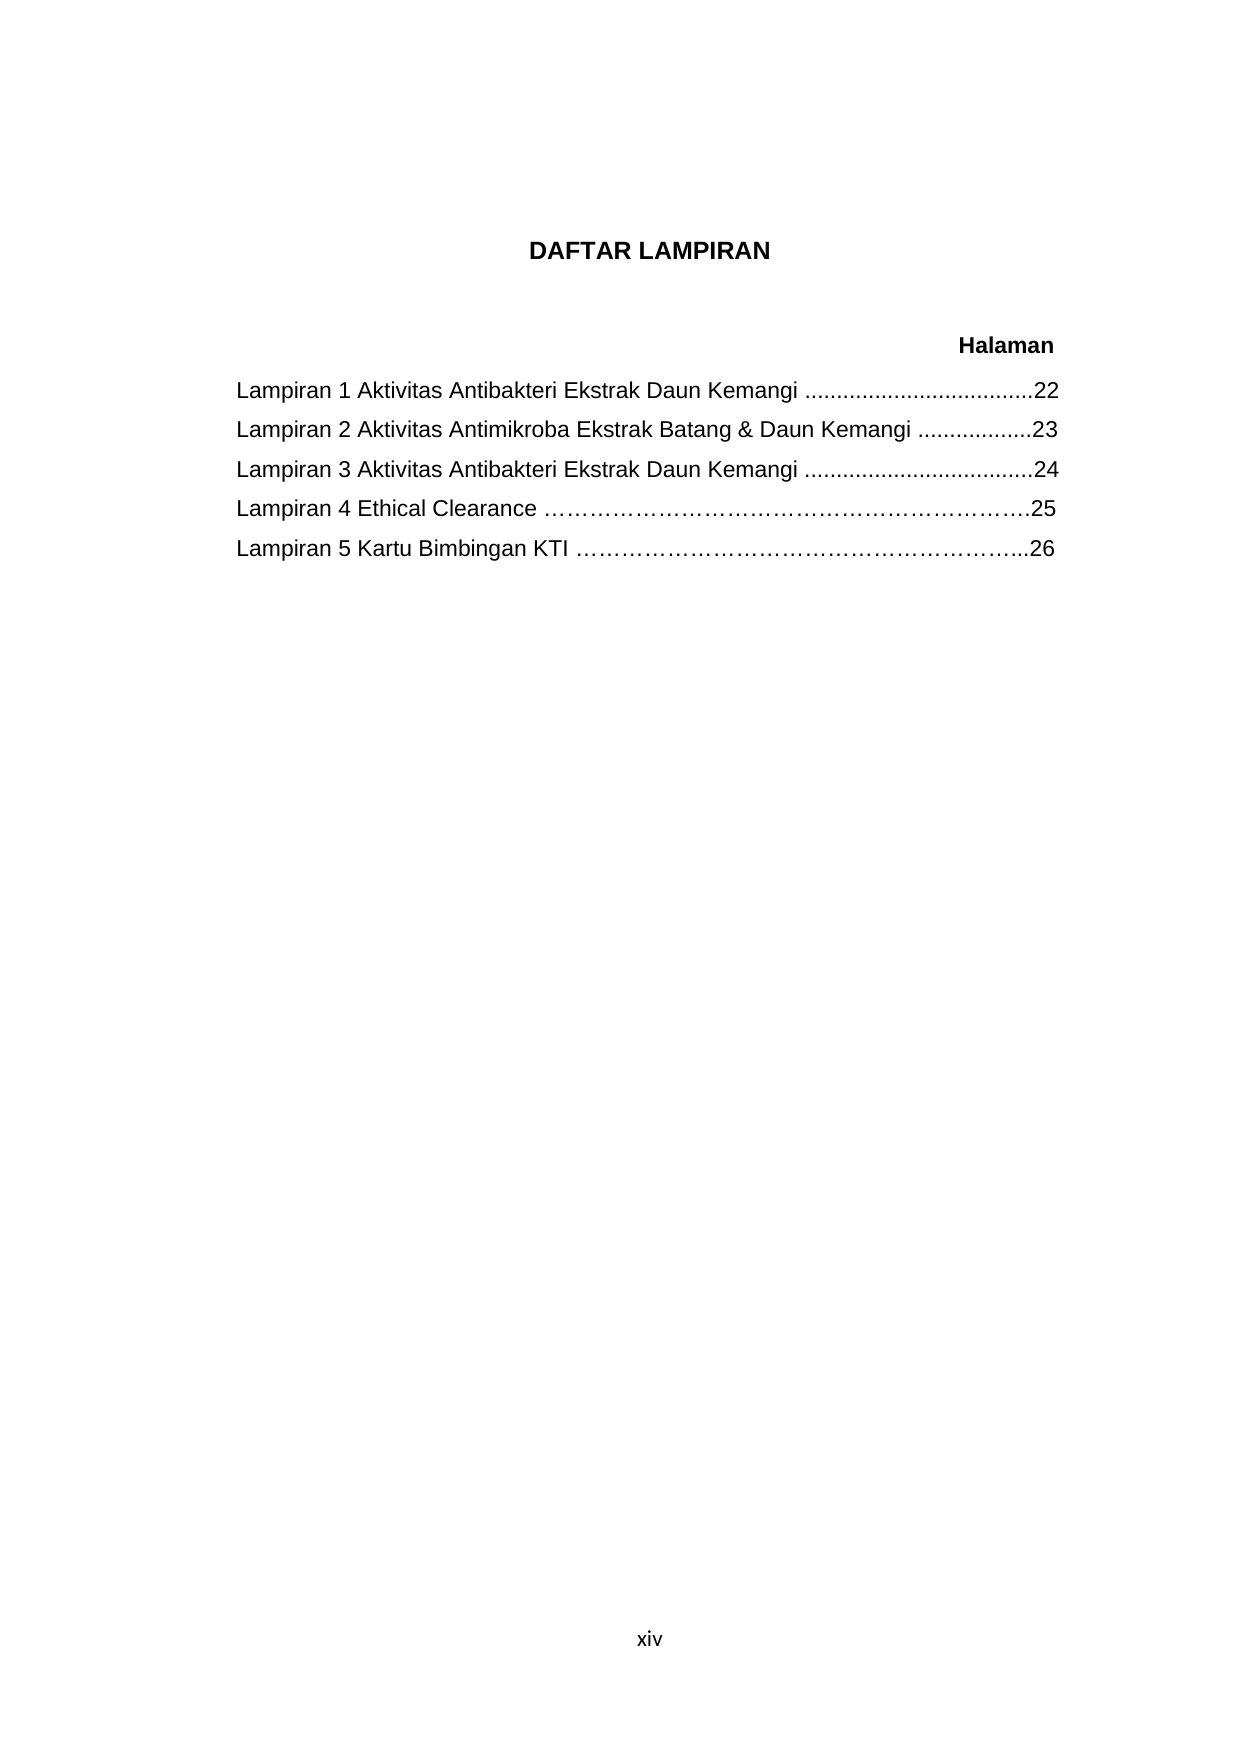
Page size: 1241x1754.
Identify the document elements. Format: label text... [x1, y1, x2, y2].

text Lampiran 4 Ethical Clearance ……………………………………………………….25 [236, 495, 1063, 522]
text DAFTAR LAMPIRAN [236, 236, 1063, 265]
text Halaman [911, 332, 1063, 358]
text Lampiran 5 Kartu Bimbingan KTI …………………………………………………...26 [236, 535, 1061, 561]
text Lampiran 1 Aktivitas Antibakteri Ekstrak Daun Kemangi ....................................22 Lampiran 2 Aktivitas Antimikroba Ekstrak Batang & Daun Kemangi ..................23 Lampiran 3 Aktivitas Antibakteri Ekstrak Daun Kemangi ....................................24 [236, 377, 1063, 482]
